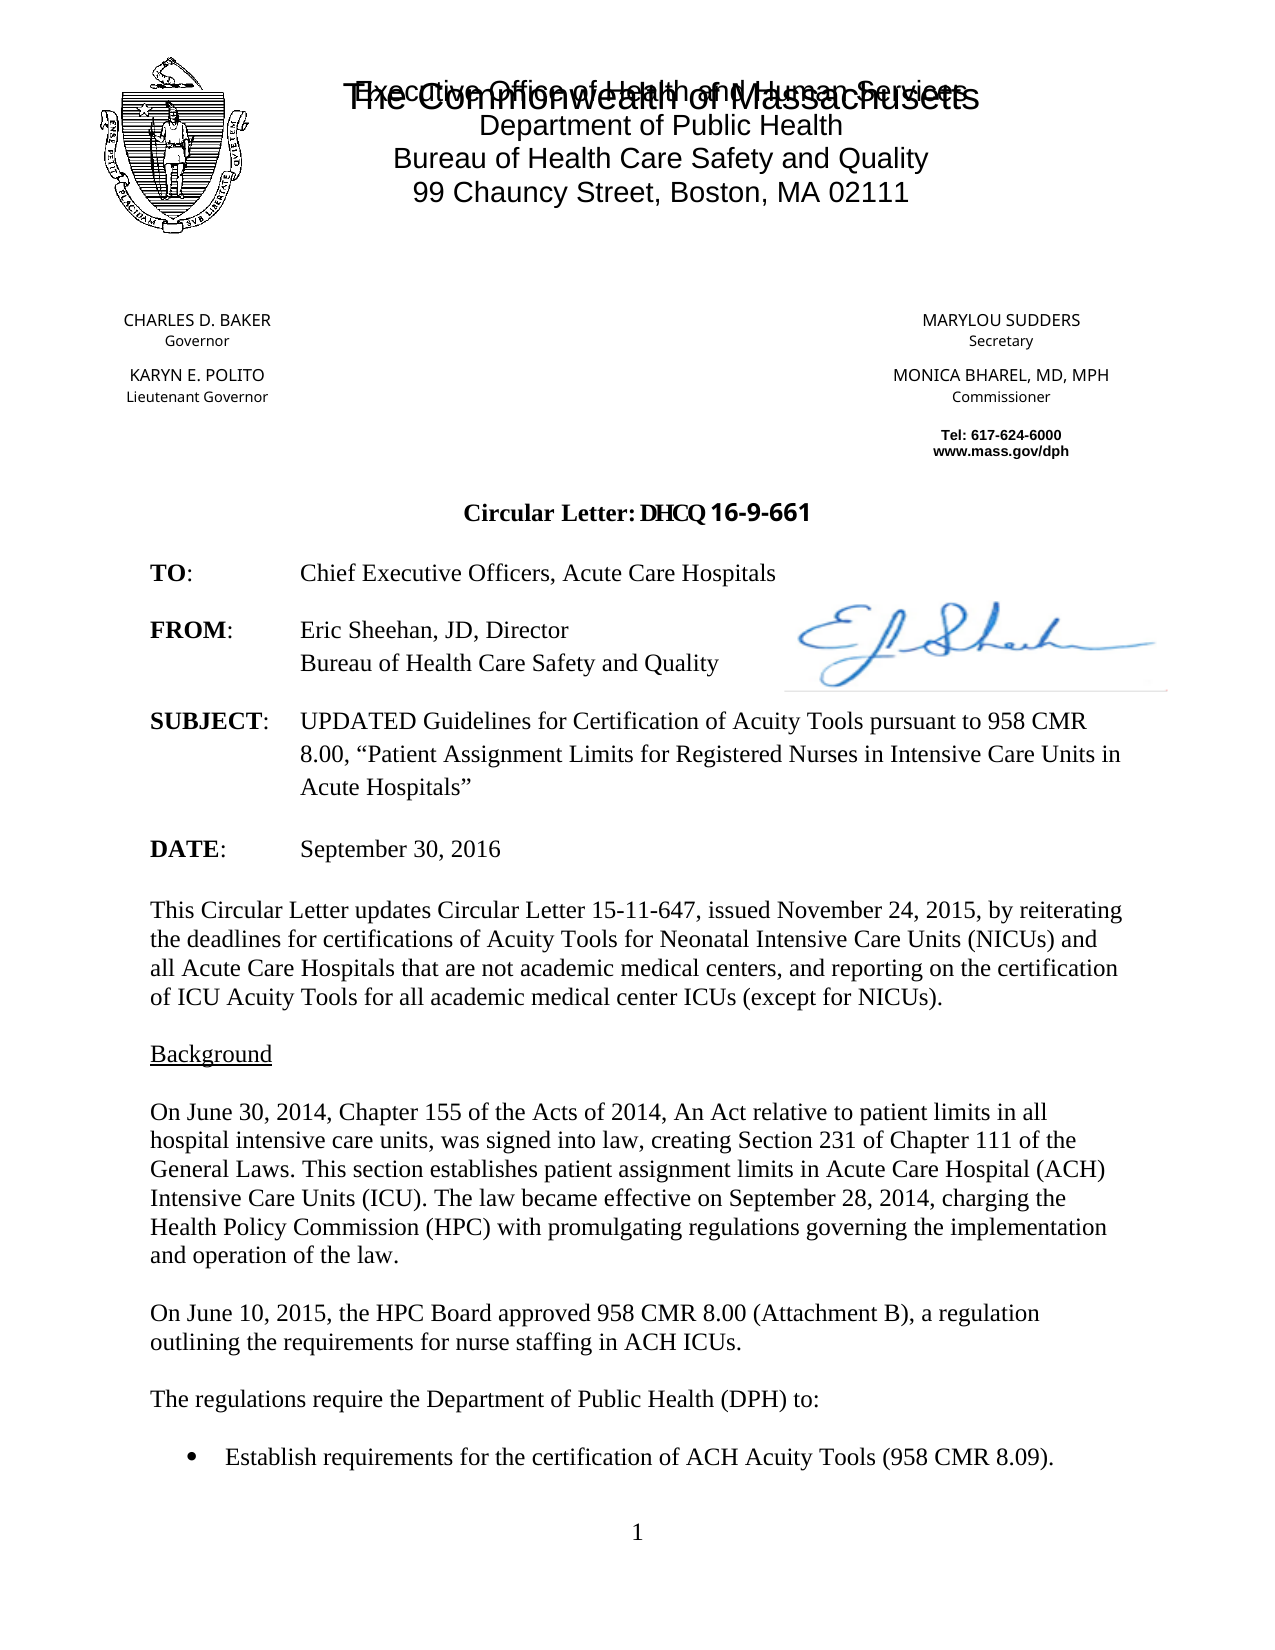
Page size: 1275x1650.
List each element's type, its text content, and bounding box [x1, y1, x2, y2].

text DATE: September 30, 2016 [150, 834, 1125, 862]
text SUBJECT: UPDATED Guidelines for Certification of Acuity Tools pursuant to 958 CMR 8.00, “Patient Assignment Limits for Registered Nurses in Intensive Care Units in Acute Hospitals” [150, 706, 1125, 801]
text On June 30, 2014, Chapter 155 of the Acts of 2014, An Act relative to patient limits in all hospital intensive care units, was signed into law, creating Section 231 of Chapter 111 of the General Laws. This section establishes patient assignment limits in Acute Care Hospital (ACH) Intensive Care Units (ICU). The law became effective on September 28, 2014, charging the Health Policy Commission (HPC) with promulgating regulations governing the implementation and operation of the law. [150, 1097, 1125, 1269]
text The regulations require the Department of Public Health (DPH) to: [150, 1384, 1125, 1413]
picture [782, 600, 1168, 691]
picture [97, 51, 257, 240]
text Background [150, 1039, 1125, 1068]
list Establish requirements for the certification of ACH Acuity Tools (958 CMR 8.09). [187, 1442, 1125, 1470]
text Department of Public Health [300, 108, 1022, 141]
text Bureau of Health Care Safety and Quality [300, 141, 1022, 175]
text Circular Letter: DHCQ 16-9-661 [150, 495, 1125, 529]
text 99 Chauncy Street, Boston, MA 02111 [300, 175, 1022, 208]
text Bureau of Health Care Safety and Quality [150, 648, 782, 677]
text On June 10, 2015, the HPC Board approved 958 CMR 8.00 (Attachment B), a regulation outlining the requirements for nurse staffing in ACH ICUs. [150, 1298, 1125, 1355]
text Executive Office of Health and Human Services [300, 74, 1022, 108]
text FROM: Eric Sheehan, JD, Director [150, 615, 782, 644]
text TO: Chief Executive Officers, Acute Care Hospitals [150, 558, 1125, 587]
text This Circular Letter updates Circular Letter 15-11-647, issued November 24, 2015, by reiterating the deadlines for certifications of Acuity Tools for Neonatal Intensive Care Units (NICUs) and all Acute Care Hospitals that are not academic medical centers, and reporting on the certification of ICU Acuity Tools for all academic medical center ICUs (except for NICUs). [150, 895, 1125, 1010]
